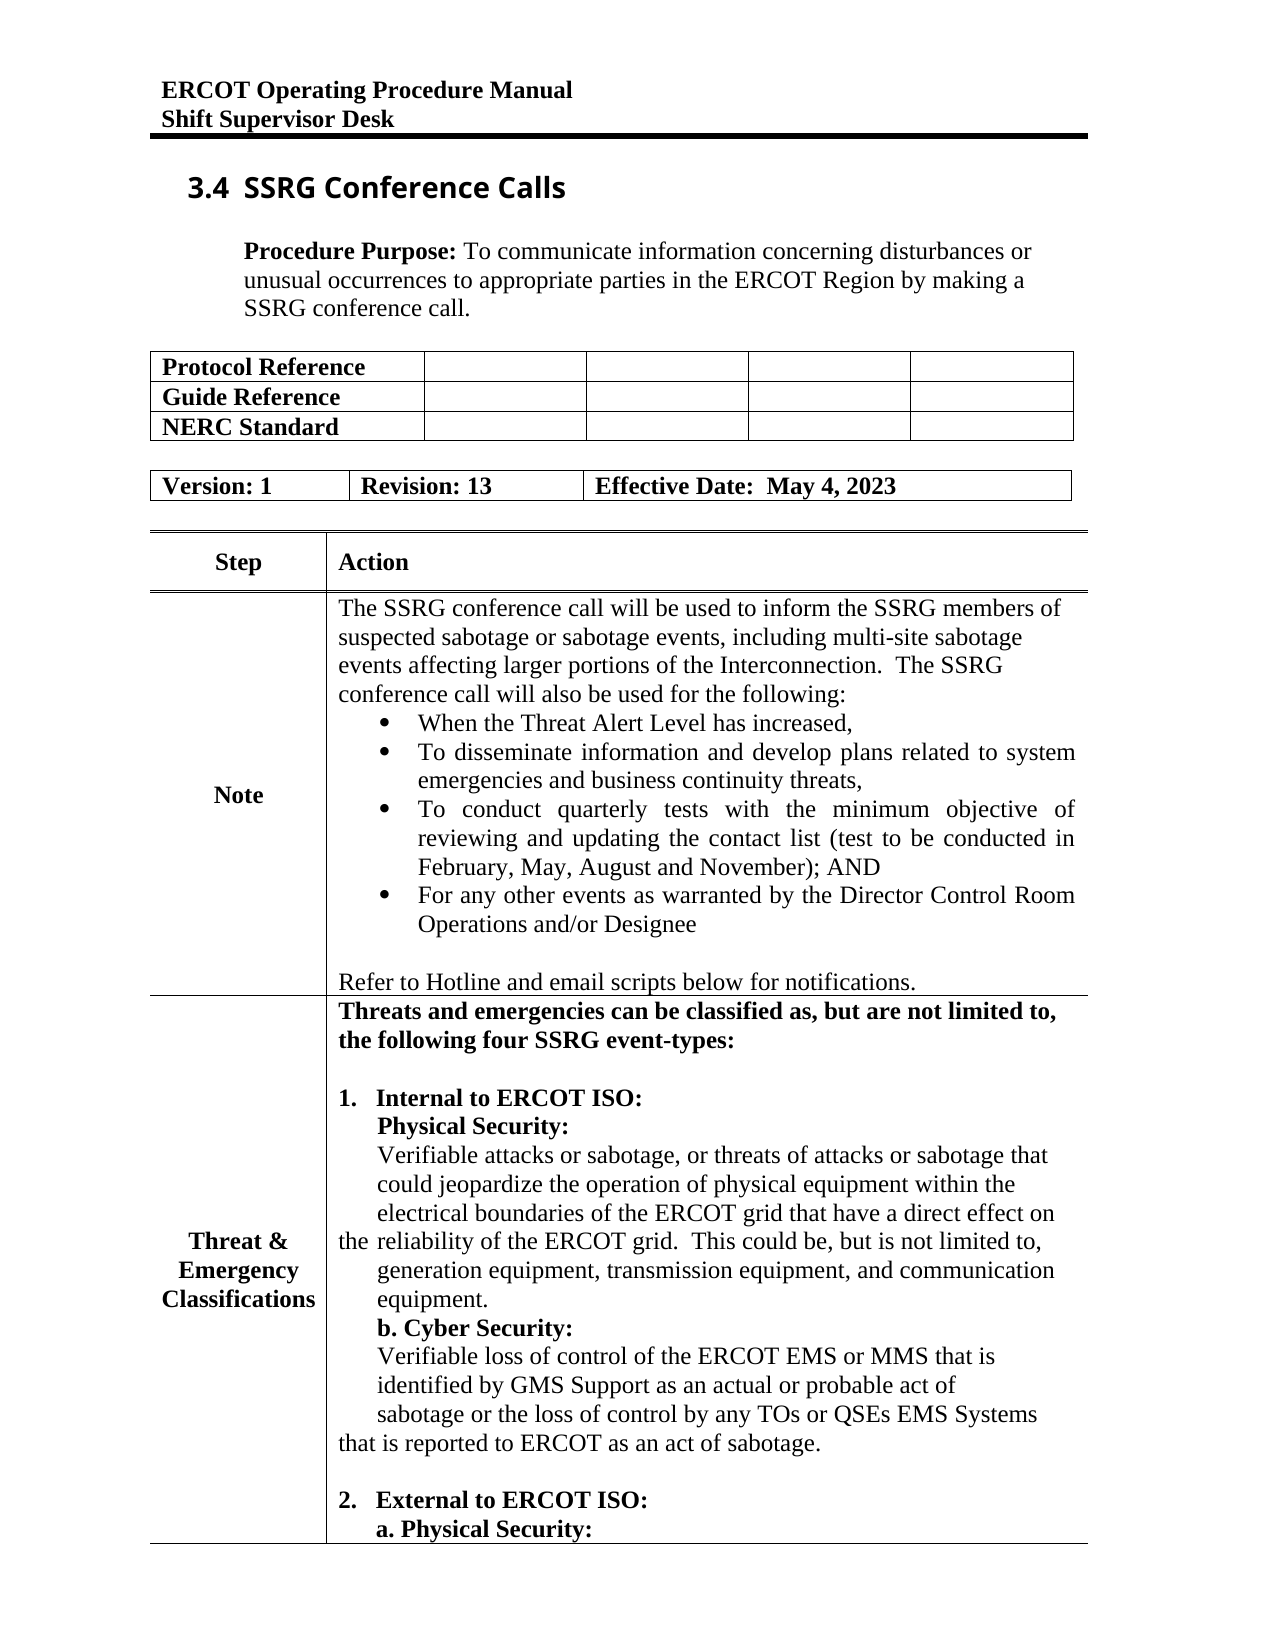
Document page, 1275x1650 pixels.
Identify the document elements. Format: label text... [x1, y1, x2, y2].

table_cell Guide Reference [151, 382, 424, 411]
table_cell [587, 412, 748, 440]
table_header [911, 352, 1073, 381]
table_cell [749, 412, 910, 440]
table_cell [911, 412, 1073, 440]
table_cell NERC Standard [151, 412, 424, 440]
subtitle 3.4 SSRG Conference Calls [187, 167, 1087, 207]
table_header Protocol Reference [151, 352, 424, 381]
table_cell Note [150, 593, 326, 995]
table_cell [749, 382, 910, 411]
table_cell [587, 382, 748, 411]
table_header Version: 1 [151, 471, 349, 500]
table_header [587, 352, 748, 381]
table_header [749, 352, 910, 381]
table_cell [327, 996, 1087, 1543]
table_cell [911, 382, 1073, 411]
table_cell The SSRG conference call will be used to inform the SSRG members of suspected sabotage or sabotage events, including multi-site sabotage events affecting larger portions of the Interconnection. The SSRG conference call will also be used for the following: When the Threat Alert Level has increased, To disseminate information and develop plans related to system emergencies and business continuity threats, To conduct quarterly tests with the minimum objective of reviewing and updating the contact list (test to be conducted in February, May, August and November); AND For any other events as warranted by the Director Control Room Operations and/or Designee Refer to Hotline and email scripts below for notifications. [327, 593, 1087, 995]
table_cell [425, 382, 586, 411]
table_cell [425, 412, 586, 440]
text Procedure Purpose: To communicate information concerning disturbances or unusual occurrences to appropriate parties in the ERCOT Region by making a SSRG conference call. [244, 236, 1087, 322]
table_cell Threat & Emergency Classifications [150, 996, 326, 1543]
table_header [425, 352, 586, 381]
table_header Revision: 13 [350, 471, 583, 500]
table_header Step [150, 533, 326, 590]
table_header Effective Date: May 4, 2023 [584, 471, 1071, 500]
table_header Action [327, 533, 1087, 590]
